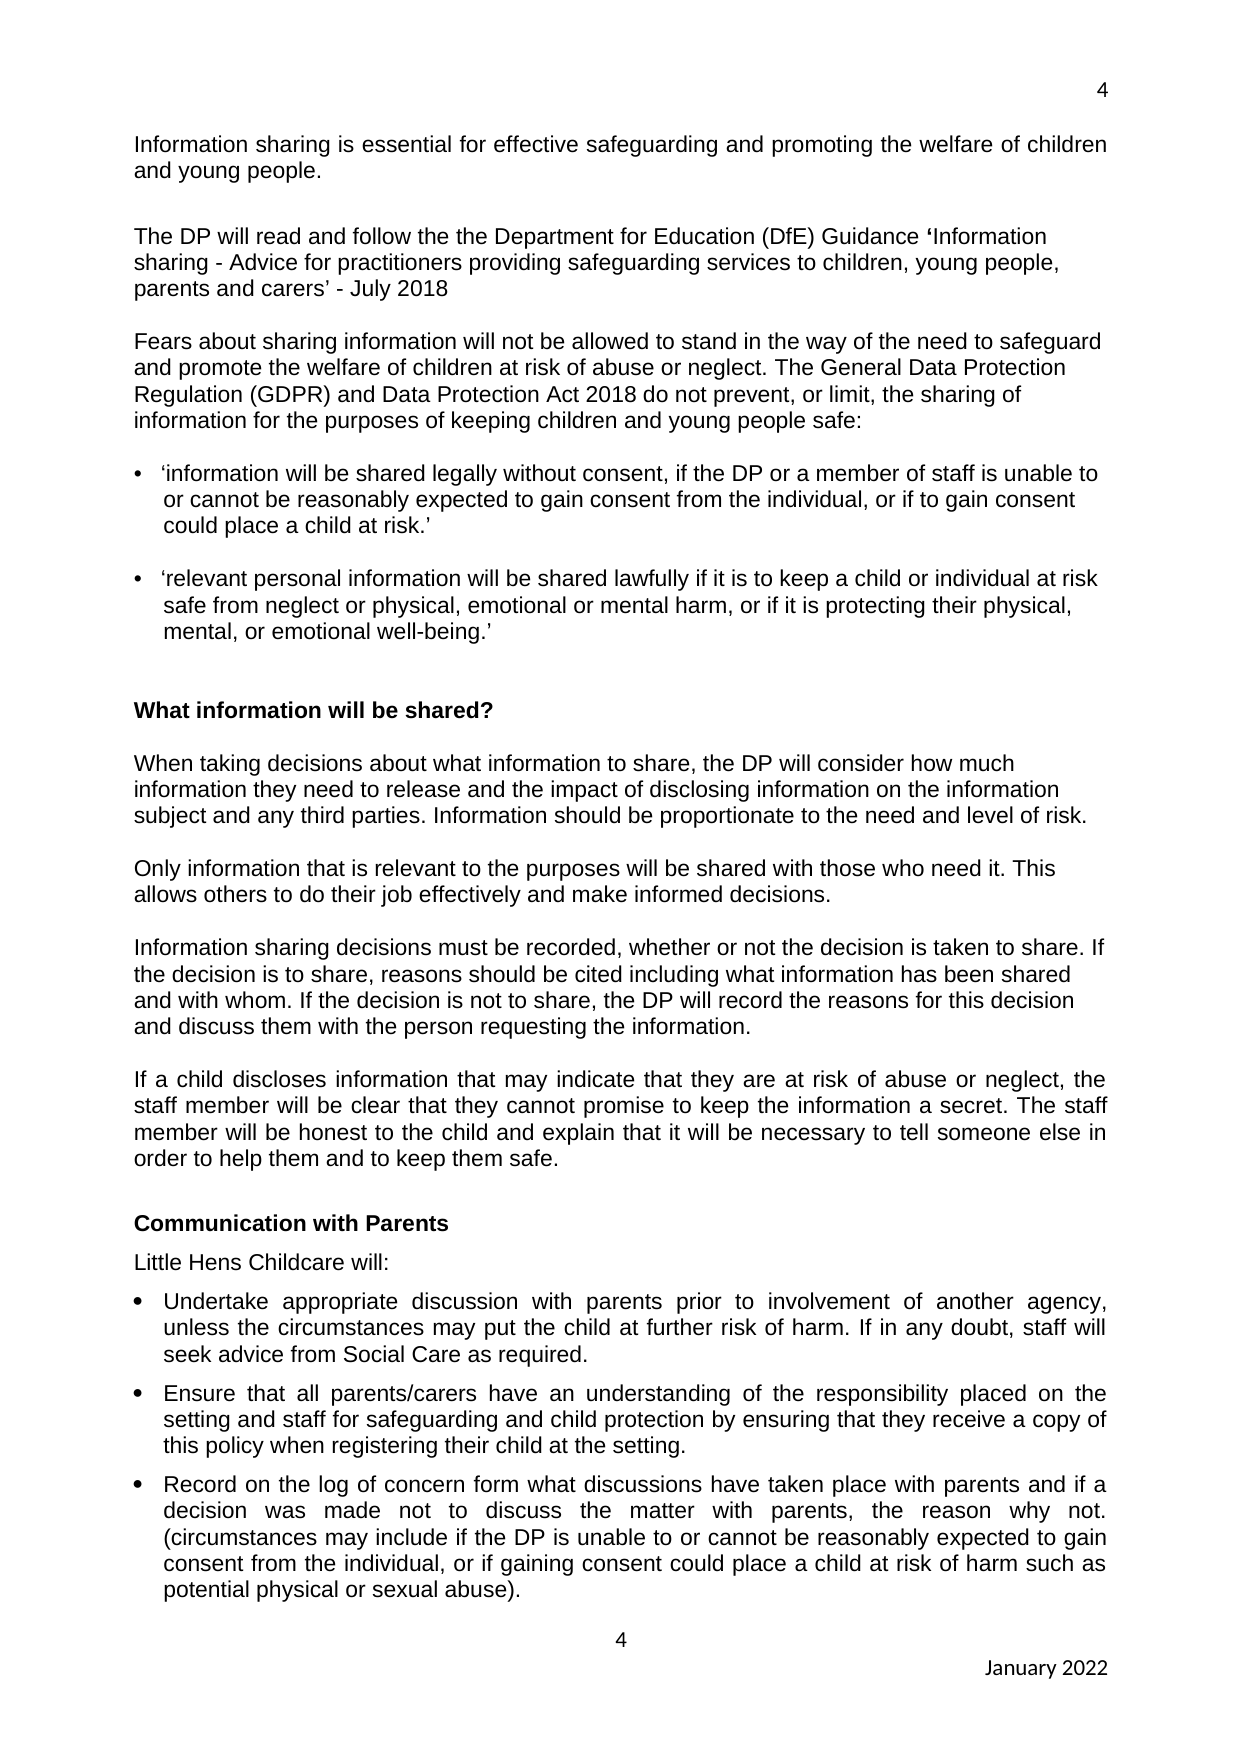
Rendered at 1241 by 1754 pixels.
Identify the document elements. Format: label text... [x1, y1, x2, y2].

list Undertake appropriate discussion with parents prior to involvement of another agency, unless the circumstances may put the child at further risk of harm. If in any doubt, staff will seek advice from Social Care as required. [133, 1288, 1108, 1367]
text Communication with Parents [133, 1210, 1108, 1237]
text • ‘relevant personal information will be shared lawfully if it is to keep a child or individual at risk safe from neglect or physical, emotional or mental harm, or if it is protecting their physical, mental, or emotional well-being.’ [133, 565, 1108, 644]
list Record on the log of concern form what discussions have taken place with parents and if a decision was made not to discuss the matter with parents, the reason why not. (circumstances may include if the DP is unable to or cannot be reasonably expected to gain consent from the individual, or if gaining consent could place a child at risk of harm such as potential physical or sexual abuse). [133, 1471, 1108, 1603]
text Information sharing is essential for effective safeguarding and promoting the welfare of children and young people. [133, 131, 1108, 184]
text Little Hens Childcare will: [133, 1249, 1108, 1275]
text Information sharing decisions must be recorded, whether or not the decision is taken to share. If the decision is to share, reasons should be cited including what information has been shared and with whom. If the decision is not to share, the DP will record the reasons for this decision and discuss them with the person requesting the information. [133, 934, 1108, 1039]
text If a child discloses information that may indicate that they are at risk of abuse or neglect, the staff member will be clear that they cannot promise to keep the information a secret. The staff member will be honest to the child and explain that it will be necessary to tell someone else in order to help them and to keep them safe. [133, 1066, 1108, 1171]
text What information will be shared? [133, 697, 1111, 723]
text When taking decisions about what information to share, the DP will consider how much information they need to release and the impact of disclosing information on the information subject and any third parties. Information should be proportionate to the need and level of risk. [133, 750, 1111, 829]
text The DP will read and follow the the Department for Education (DfE) Guidance ‘Information sharing - Advice for practitioners providing safeguarding services to children, young people, parents and carers’ - July 2018 [133, 223, 1108, 302]
text Fears about sharing information will not be allowed to stand in the way of the need to safeguard and promote the welfare of children at risk of abuse or neglect. The General Data Protection Regulation (GDPR) and Data Protection Act 2018 do not prevent, or limit, the sharing of information for the purposes of keeping children and young people safe: [133, 328, 1108, 433]
list Ensure that all parents/carers have an understanding of the responsibility placed on the setting and staff for safeguarding and child protection by ensuring that they receive a copy of this policy when registering their child at the setting. [133, 1379, 1108, 1458]
text Only information that is relevant to the purposes will be shared with those who need it. This allows others to do their job effectively and make informed decisions. [133, 855, 1111, 908]
text • ‘information will be shared legally without consent, if the DP or a member of staff is unable to or cannot be reasonably expected to gain consent from the individual, or if to gain consent could place a child at risk.’ [133, 460, 1108, 539]
